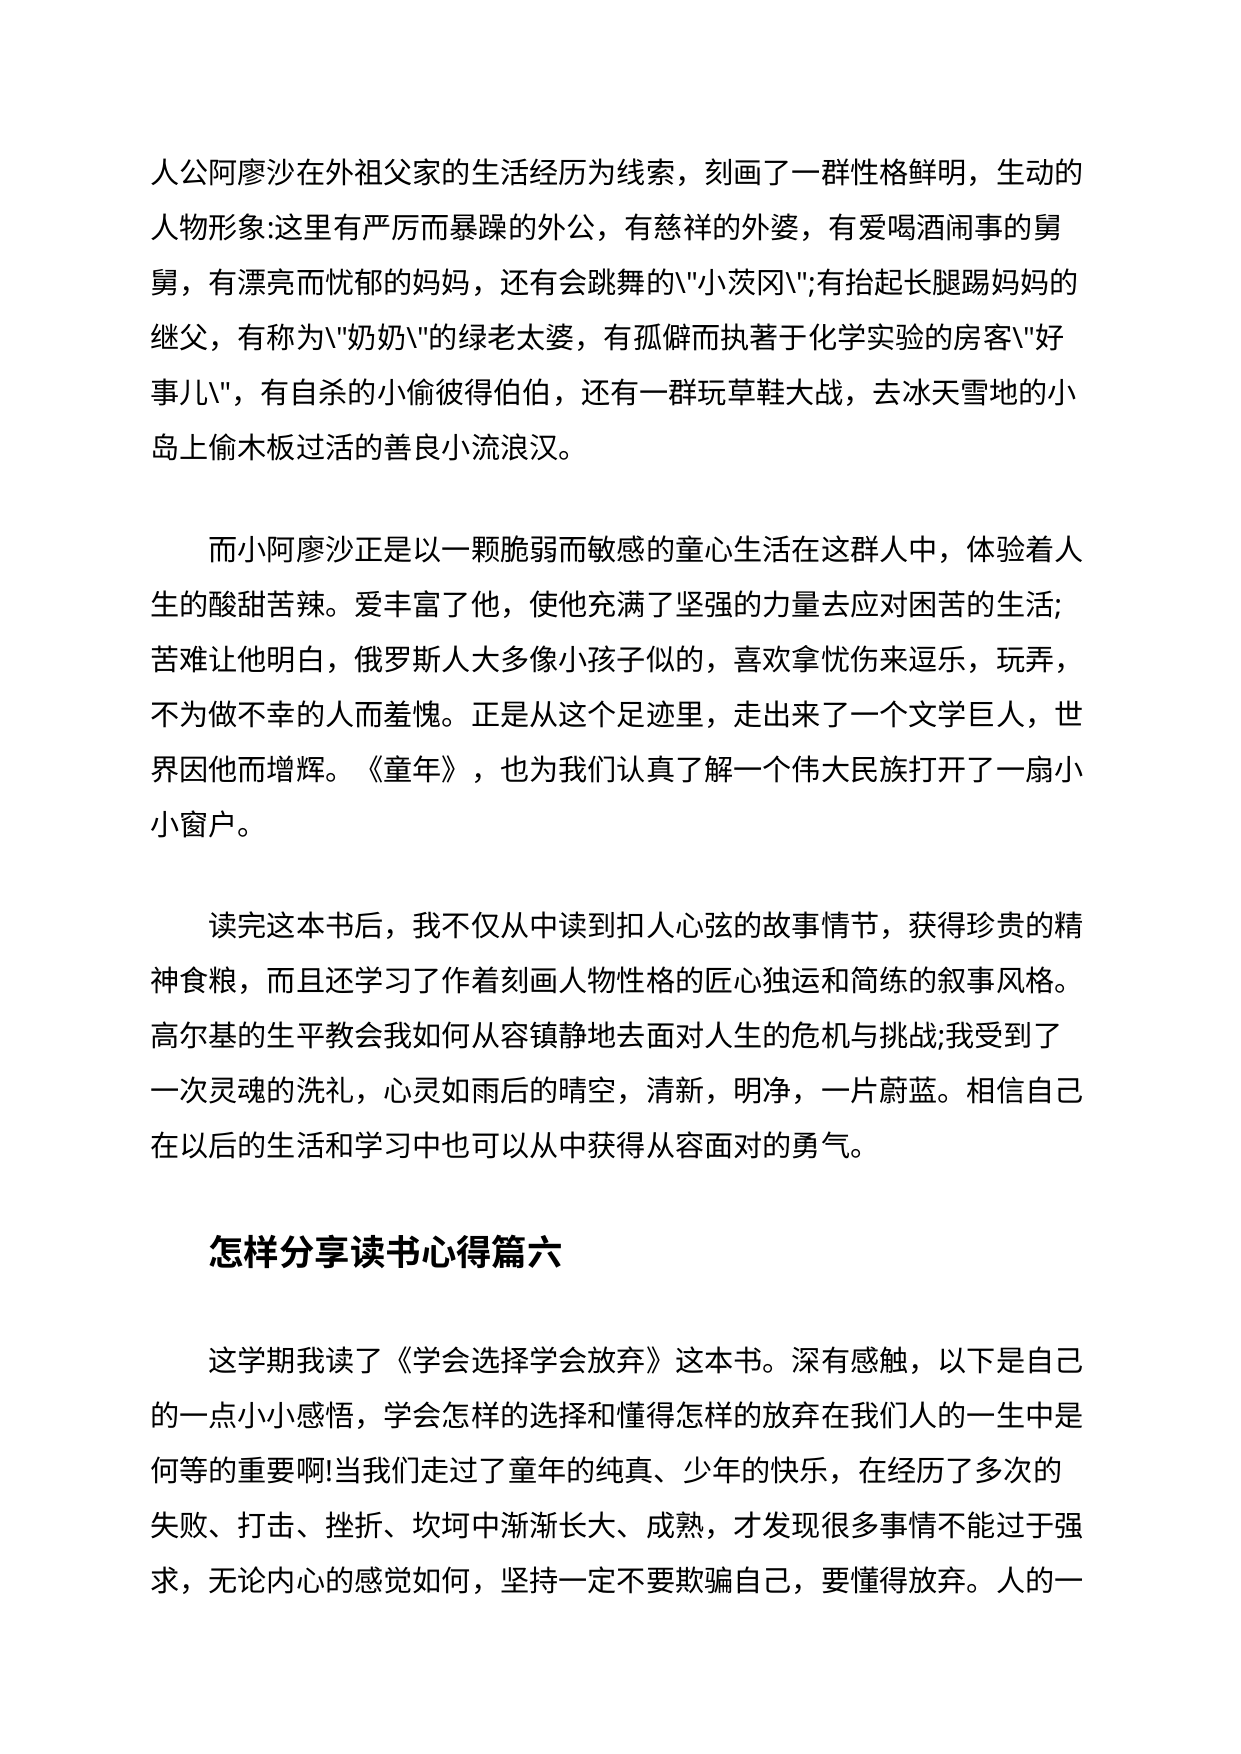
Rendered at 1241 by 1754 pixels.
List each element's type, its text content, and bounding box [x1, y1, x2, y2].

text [150, 150, 1090, 467]
text 而小阿廖沙正是以一颗脆弱而敏感的童心生活在这群人中，体验着人生的酸甜苦辣。爱丰富了他，使他充满了坚强的力量去应对困苦的生活;苦难让他明白，俄罗斯人大多像小孩子似的，喜欢拿忧伤来逗乐，玩弄，不为做不幸的人而羞愧。正是从这个足迹里，走出来了一个文学巨人，世界因他而增辉。《童年》，也为我们认真了解一个伟大民族打开了一扇小小窗户。 [150, 527, 1090, 843]
text 怎样分享读书心得篇六 [150, 1224, 1090, 1276]
text 读完这本书后，我不仅从中读到扣人心弦的故事情节，获得珍贵的精神食粮，而且还学习了作着刻画人物性格的匠心独运和简练的叙事风格。高尔基的生平教会我如何从容镇静地去面对人生的危机与挑战;我受到了一次灵魂的洗礼，心灵如雨后的晴空，清新，明净，一片蔚蓝。相信自己在以后的生活和学习中也可以从中获得从容面对的勇气。 [150, 903, 1090, 1165]
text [150, 1338, 1090, 1600]
